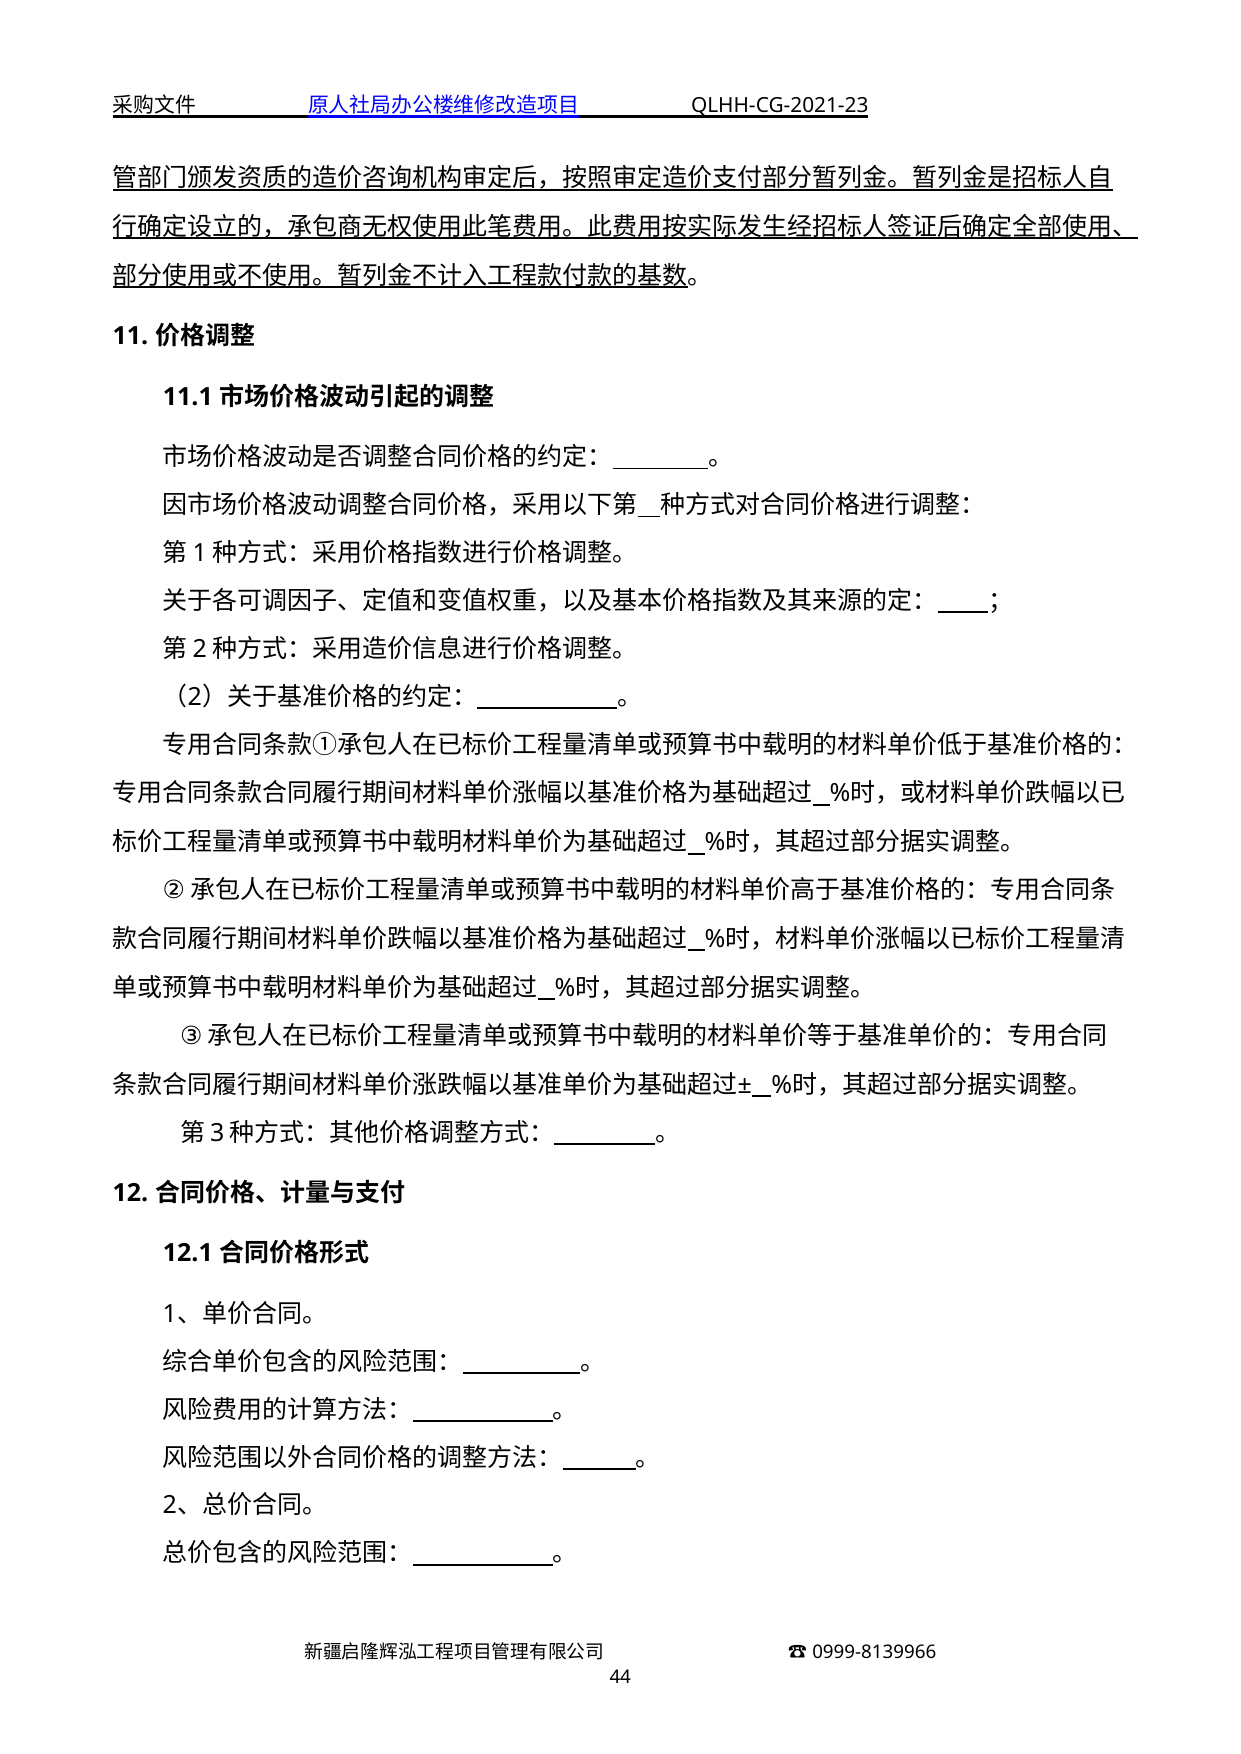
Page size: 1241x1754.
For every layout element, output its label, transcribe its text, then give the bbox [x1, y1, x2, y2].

text 12.1 合同价格形式 [112, 1230, 1128, 1272]
text （2）关于基准价格的约定： 。 [112, 673, 1128, 716]
text 因市场价格波动调整合同价格，采用以下第 种方式对合同价格进行调整： [112, 481, 1128, 524]
text 第1种方式：采用价格指数进行价格调整。 [112, 529, 1128, 572]
text 第3种方式：其他价格调整方式： 。 [112, 1109, 1128, 1151]
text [112, 154, 1128, 237]
text 总价包含的风险范围： 。 [112, 1530, 1128, 1572]
text 关于各可调因子、定值和变值权重，以及基本价格指数及其来源的定： ； [112, 577, 1128, 620]
text ③承包人在已标价工程量清单或预算书中载明的材料单价等于基准单价的：专用合同条款合同履行期间材料单价涨跌幅以基准单价为基础超过± %时，其超过部分据实调整。 [112, 1012, 1128, 1103]
text 风险费用的计算方法： 。 [112, 1386, 1128, 1428]
text 专用合同条款①承包人在已标价工程量清单或预算书中载明的材料单价低于基准价格的：专用合同条款合同履行期间材料单价涨幅以基准价格为基础超过 %时，或材料单价跌幅以已标价工程量清单或预算书中载明材料单价为基础超过 %时，其超过部分据实调整。 [112, 721, 1128, 861]
text 11.1 市场价格波动引起的调整 [112, 373, 1128, 416]
text 2、总价合同。 [112, 1482, 1128, 1524]
subtitle 11. 价格调整 [112, 313, 1128, 355]
text 风险范围以外合同价格的调整方法： 。 [112, 1434, 1128, 1476]
text 1、单价合同。 [112, 1290, 1128, 1333]
text 市场价格波动是否调整合同价格的约定： 。 [112, 433, 1128, 476]
text 第2种方式：采用造价信息进行价格调整。 [112, 625, 1128, 668]
text ②承包人在已标价工程量清单或预算书中载明的材料单价高于基准价格的：专用合同条款合同履行期间材料单价跌幅以基准价格为基础超过 %时，材料单价涨幅以已标价工程量清单或预算书中载明材料单价为基础超过 %时，其超过部分据实调整。 [112, 867, 1128, 1007]
subtitle 12. 合同价格、计量与支付 [112, 1169, 1128, 1212]
text 综合单价包含的风险范围： 。 [112, 1338, 1128, 1381]
